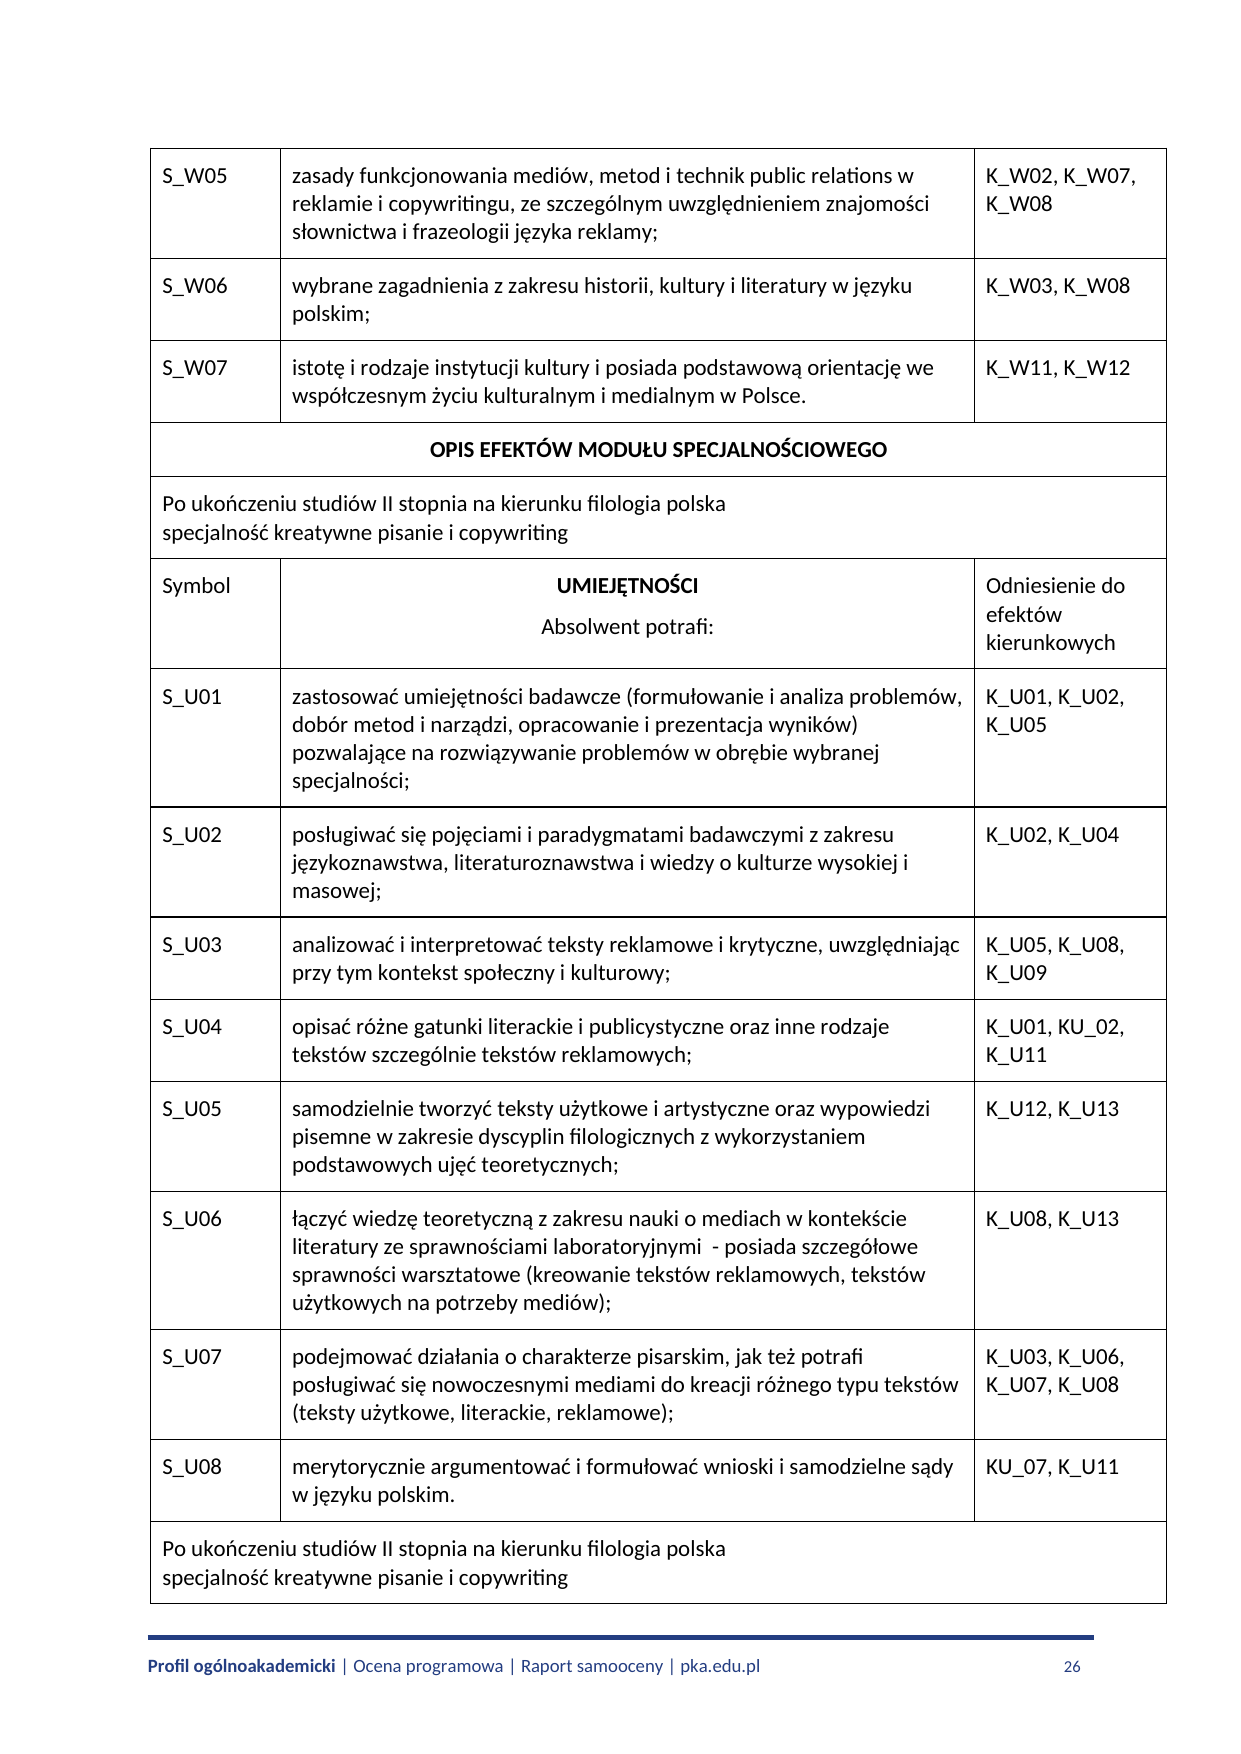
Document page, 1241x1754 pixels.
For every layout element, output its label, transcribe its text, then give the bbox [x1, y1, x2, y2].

table_cell K_U01, KU_02, K_U11 [975, 1000, 1166, 1081]
table_cell K_U02, K_U04 [975, 808, 1166, 916]
table_cell S_W07 [151, 341, 280, 422]
table_cell istotę i rodzaje instytucji kultury i posiada podstawową orientację we współczesnym życiu kulturalnym i medialnym w Polsce. [281, 341, 974, 422]
table_cell K_U03, K_U06, K_U07, K_U08 [975, 1330, 1166, 1439]
table_cell S_U04 [151, 1000, 280, 1081]
table_cell podejmować działania o charakterze pisarskim, jak też potrafi posługiwać się nowoczesnymi mediami do kreacji różnego typu tekstów (teksty użytkowe, literackie, reklamowe); [281, 1330, 974, 1439]
table_cell KU_07, K_U11 [975, 1440, 1166, 1521]
table_cell S_U01 [151, 669, 280, 806]
table_cell K_U12, K_U13 [975, 1082, 1166, 1191]
table_cell zastosować umiejętności badawcze (formułowanie i analiza problemów, dobór metod i narządzi, opracowanie i prezentacja wyników) pozwalające na rozwiązywanie problemów w obrębie wybranej specjalności; [281, 669, 974, 806]
table_cell S_U05 [151, 1082, 280, 1191]
table_cell posługiwać się pojęciami i paradygmatami badawczymi z zakresu językoznawstwa, literaturoznawstwa i wiedzy o kulturze wysokiej i masowej; [281, 808, 974, 916]
table_cell K_U05, K_U08, K_U09 [975, 918, 1166, 998]
table_cell Po ukończeniu studiów II stopnia na kierunku filologia polska specjalność kreatywne pisanie i copywriting [151, 477, 1166, 558]
table_cell zasady funkcjonowania mediów, metod i technik public relations w reklamie i copywritingu, ze szczególnym uwzględnieniem znajomości słownictwa i frazeologii języka reklamy; [281, 149, 974, 258]
table_cell S_U03 [151, 918, 280, 998]
table_cell S_W06 [151, 259, 280, 340]
table_cell K_W11, K_W12 [975, 341, 1166, 422]
table_cell K_W03, K_W08 [975, 259, 1166, 340]
table_cell Po ukończeniu studiów II stopnia na kierunku filologia polska specjalność kreatywne pisanie i copywriting [151, 1522, 1166, 1603]
table_cell łączyć wiedzę teoretyczną z zakresu nauki o mediach w kontekście literatury ze sprawnościami laboratoryjnymi - posiada szczegółowe sprawności warsztatowe (kreowanie tekstów reklamowych, tekstów użytkowych na potrzeby mediów); [281, 1192, 974, 1329]
table_cell K_U08, K_U13 [975, 1192, 1166, 1329]
table_cell S_U07 [151, 1330, 280, 1439]
table_cell samodzielnie tworzyć teksty użytkowe i artystyczne oraz wypowiedzi pisemne w zakresie dyscyplin filologicznych z wykorzystaniem podstawowych ujęć teoretycznych; [281, 1082, 974, 1191]
table_cell UMIEJĘTNOŚCI Absolwent potrafi: [281, 559, 974, 668]
table_cell opisać różne gatunki literackie i publicystyczne oraz inne rodzaje tekstów szczególnie tekstów reklamowych; [281, 1000, 974, 1081]
table_cell S_W05 [151, 149, 280, 258]
table_cell S_U02 [151, 808, 280, 916]
table_cell wybrane zagadnienia z zakresu historii, kultury i literatury w języku polskim; [281, 259, 974, 340]
table_cell analizować i interpretować teksty reklamowe i krytyczne, uwzględniając przy tym kontekst społeczny i kulturowy; [281, 918, 974, 998]
table_cell S_U06 [151, 1192, 280, 1329]
table_cell Odniesienie do efektów kierunkowych [975, 559, 1166, 668]
table_cell merytorycznie argumentować i formułować wnioski i samodzielne sądy w języku polskim. [281, 1440, 974, 1521]
table_cell K_U01, K_U02, K_U05 [975, 669, 1166, 806]
table_cell K_W02, K_W07, K_W08 [975, 149, 1166, 258]
table_cell OPIS EFEKTÓW MODUŁU SPECJALNOŚCIOWEGO [151, 423, 1166, 476]
table_cell Symbol [151, 559, 280, 668]
table_cell S_U08 [151, 1440, 280, 1521]
